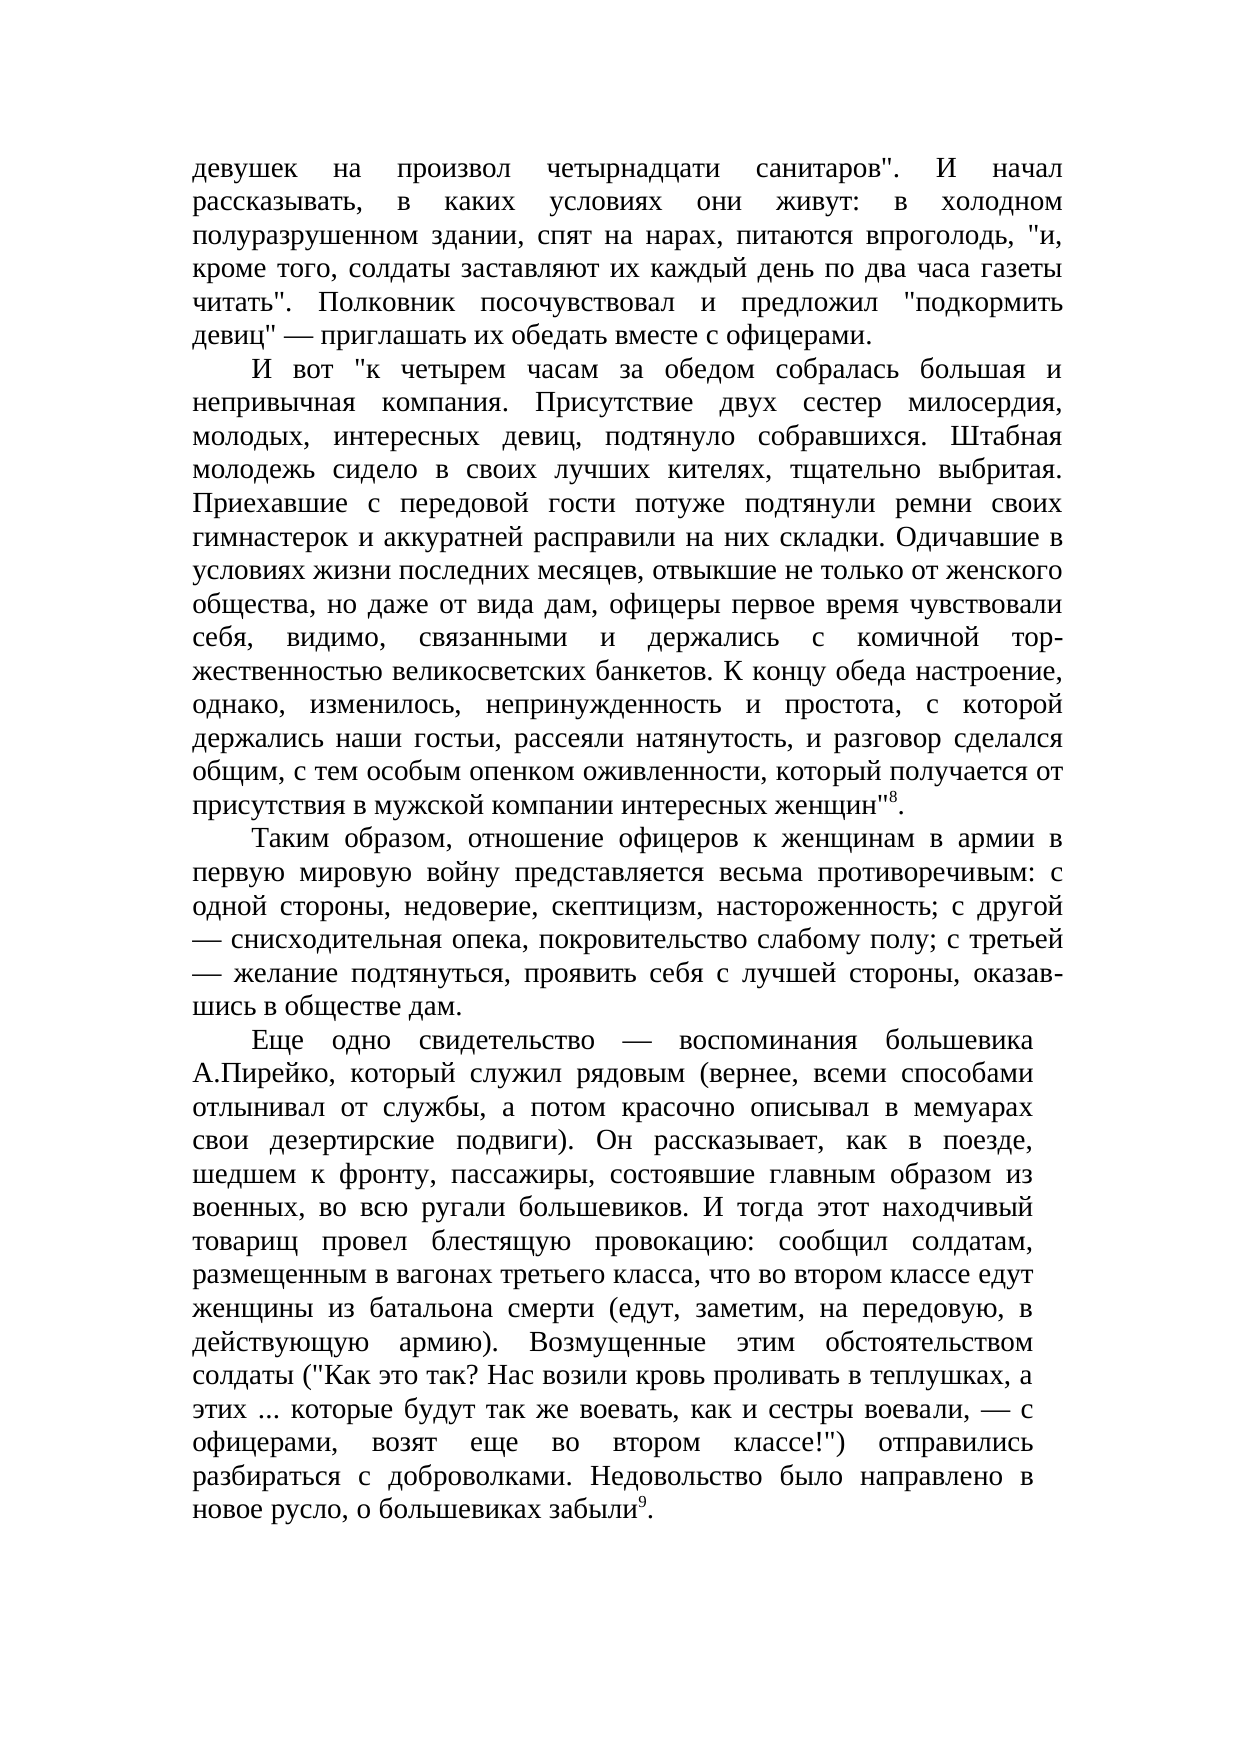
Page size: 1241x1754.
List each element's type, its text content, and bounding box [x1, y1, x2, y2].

text И вот "к четырем часам за обедом собралась большая и непривычная компания. Присутствие двух сестер милосердия, молодых, интересных девиц, подтянуло собравшихся. Штабная молодежь сидело в своих лучших кителях, тщательно выбритая. Приехавшие с передовой гости потуже подтянули ремни своих гимнастерок и аккуратней расправили на них складки. Одичавшие в условиях жизни последних месяцев, отвыкшие не только от женского общества, но даже от вида дам, офицеры первое время чувствовали себя, видимо, связанными и держались с комичной торжественностью великосветских банкетов. К концу обеда настроение, однако, изменилось, непринужденность и простота, с которой держались наши гостьи, рассеяли натянутость, и разговор сделался общим, с тем особым опенком оживленности, который получается от присутствия в мужской компании интересных женщин"8. [192, 351, 1063, 821]
text Еще одно свидетельство — воспоминания большевика А.Пирейко, который служил рядовым (вернее, всеми способами отлынивал от службы, а потом красочно описывал в мемуарах свои дезертирские подвиги). Он рассказывает, как в поезде, шедшем к фронту, пассажиры, состоявшие главным образом из военных, во всю ругали большевиков. И тогда этот находчивый товарищ провел блестящую провокацию: сообщил солдатам, размещенным в вагонах третьего класса, что во втором классе едут женщины из батальона смерти (едут, заметим, на передовую, в действующую армию). Возмущенные этим обстоятельством солдаты ("Как это так? Нас возили кровь проливать в теплушках, а этих ... которые будут так же воевать, как и сестры воевали, — с офицерами, возят еще во втором классе!") отправились разбираться с доброволками. Недовольство было направлено в новое русло, о большевиках забыли9. [192, 1022, 1034, 1525]
text Таким образом, отношение офицеров к женщинам в армии в первую мировую войну представляется весьма противоречивым: с одной стороны, недоверие, скептицизм, настороженность; с другой — снисходительная опека, покровительство слабому полу; с третьей — желание подтянуться, проявить себя с лучшей стороны, оказавшись в обществе дам. [192, 821, 1063, 1022]
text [192, 150, 1063, 351]
